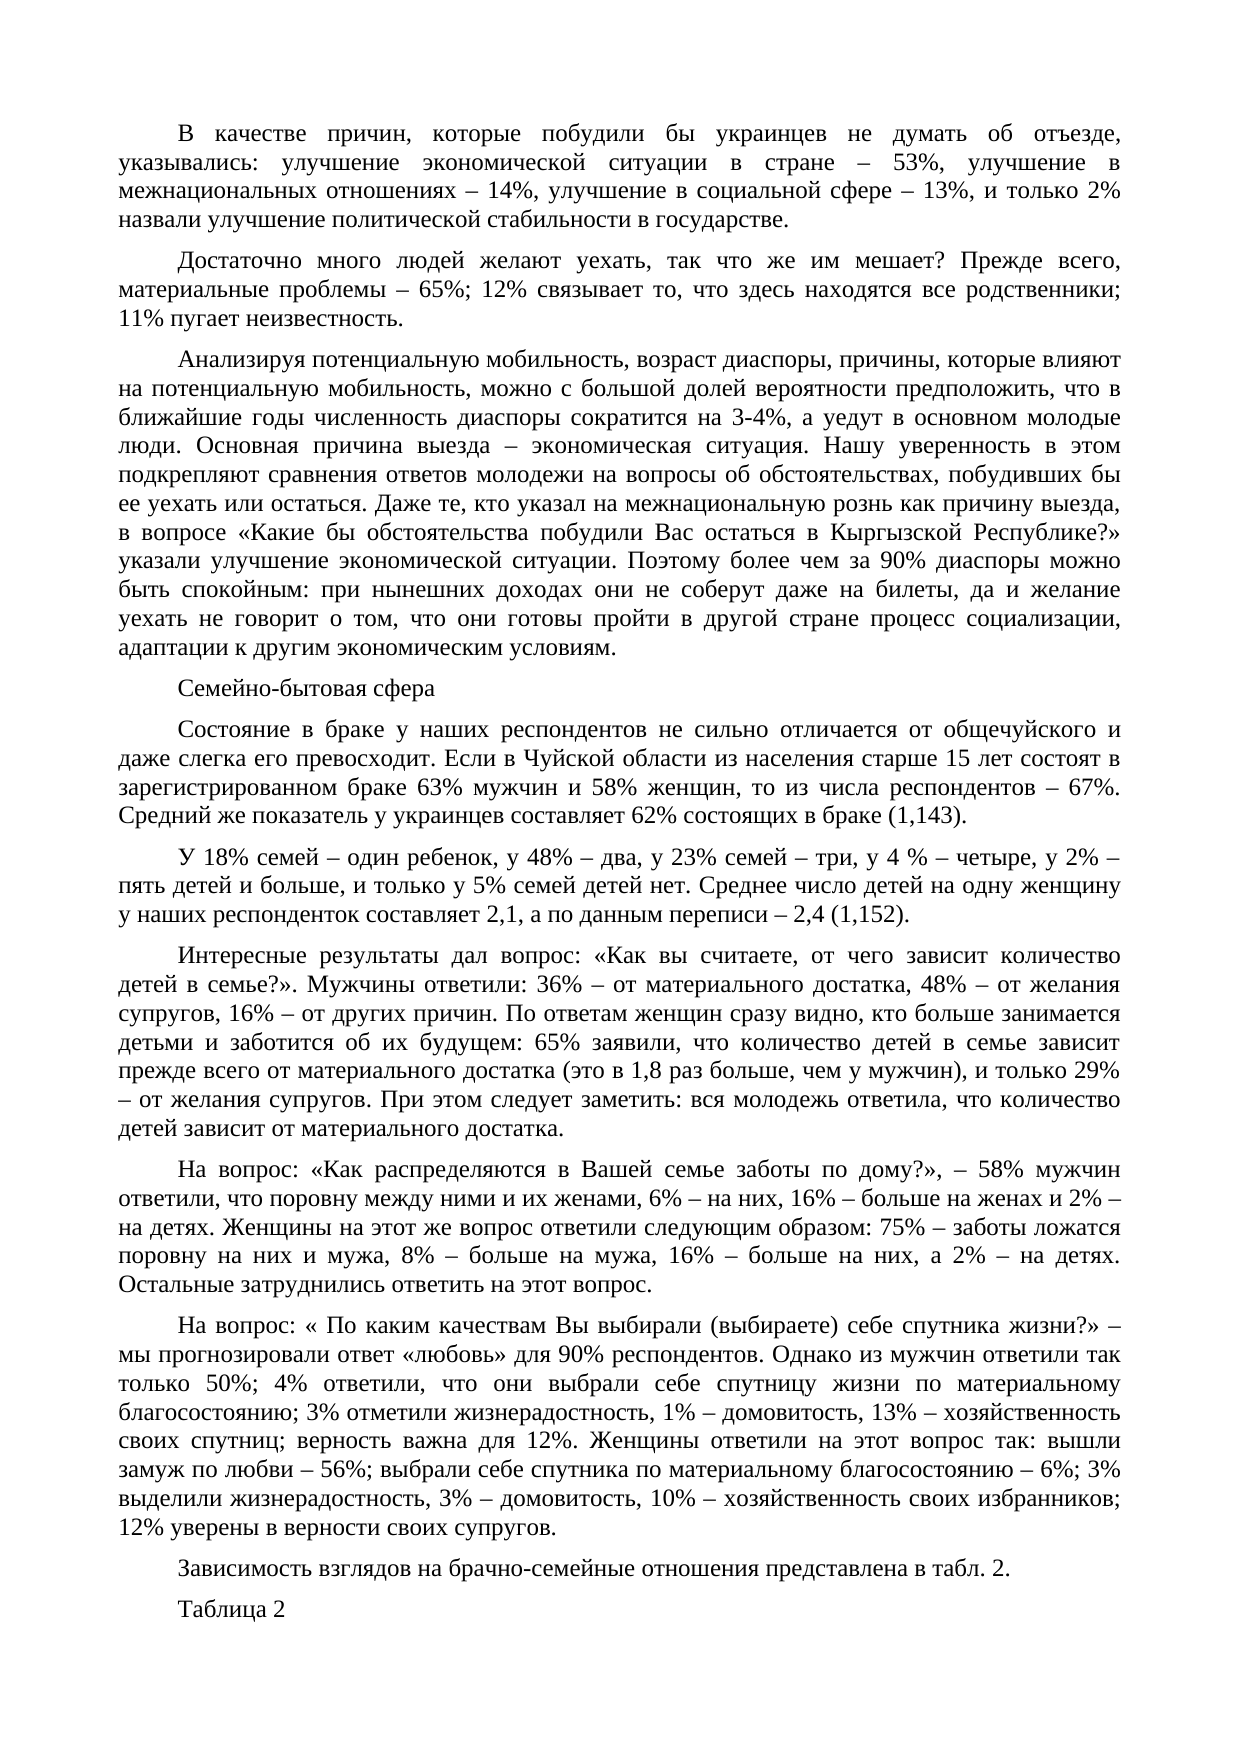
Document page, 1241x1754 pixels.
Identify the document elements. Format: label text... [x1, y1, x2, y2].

text На вопрос: « По каким качествам Вы выбирали (выбираете) себе спутника жизни?» – мы прогнозировали ответ «любовь» для 90% респондентов. Однако из мужчин ответили так только 50%; 4% ответили, что они выбрали себе спутницу жизни по материальному благосостоянию; 3% отметили жизнерадостность, 1% – домовитость, 13% – хозяйственность своих спутниц; верность важна для 12%. Женщины ответили на этот вопрос так: вышли замуж по любви – 56%; выбрали себе спутника по материальному благосостоянию – 6%; 3% выделили жизнерадостность, 3% – домовитость, 10% – хозяйственность своих избранников; 12% уверены в верности своих супругов. [118, 1311, 1122, 1541]
text Таблица 2 [118, 1594, 1122, 1623]
text Анализируя потенциальную мобильность, возраст диаспоры, причины, которые влияют на потенциальную мобильность, можно с большой долей вероятности предположить, что в ближайшие годы численность диаспоры сократится на 3-4%, а уедут в основном молодые люди. Основная причина выезда – экономическая ситуация. Нашу уверенность в этом подкрепляют сравнения ответов молодежи на вопросы об обстоятельствах, побудивших бы ее уехать или остаться. Даже те, кто указал на межнациональную рознь как причину выезда, в вопросе «Какие бы обстоятельства побудили Вас остаться в Кыргызской Республике?» указали улучшение экономической ситуации. Поэтому более чем за 90% диаспоры можно быть спокойным: при нынешних доходах они не соберут даже на билеты, да и желание уехать не говорит о том, что они готовы пройти в другой стране процесс социализации, адаптации к другим экономическим условиям. [118, 344, 1122, 661]
text Семейно-бытовая сфера [118, 673, 1122, 702]
text Зависимость взглядов на брачно-семейные отношения представлена в табл. 2. [118, 1553, 1122, 1582]
text Интересные результаты дал вопрос: «Как вы считаете, от чего зависит количество детей в семье?». Мужчины ответили: 36% – от материального достатка, 48% – от желания супругов, 16% – от других причин. По ответам женщин сразу видно, кто больше занимается детьми и заботится об их будущем: 65% заявили, что количество детей в семье зависит прежде всего от материального достатка (это в 1,8 раз больше, чем у мужчин), и только 29% – от желания супругов. При этом следует заметить: вся молодежь ответила, что количество детей зависит от материального достатка. [118, 941, 1122, 1142]
text Достаточно много людей желают уехать, так что же им мешает? Прежде всего, материальные проблемы – 65%; 12% связывает то, что здесь находятся все родственники; 11% пугает неизвестность. [118, 246, 1122, 332]
text В качестве причин, которые побудили бы украинцев не думать об отъезде, указывались: улучшение экономической ситуации в стране – 53%, улучшение в межнациональных отношениях – 14%, улучшение в социальной сфере – 13%, и только 2% назвали улучшение политической стабильности в государстве. [118, 118, 1122, 233]
text Состояние в браке у наших респондентов не сильно отличается от общечуйского и даже слегка его превосходит. Если в Чуйской области из населения старше 15 лет состоят в зарегистрированном браке 63% мужчин и 58% женщин, то из числа респондентов – 67%. Средний же показатель у украинцев составляет 62% состоящих в браке (1,143). [118, 714, 1122, 829]
text На вопрос: «Как распределяются в Вашей семье заботы по дому?», – 58% мужчин ответили, что поровну между ними и их женами, 6% – на них, 16% – больше на женах и 2% – на детях. Женщины на этот же вопрос ответили следующим образом: 75% – заботы ложатся поровну на них и мужа, 8% – больше на мужа, 16% – больше на них, а 2% – на детях. Остальные затруднились ответить на этот вопрос. [118, 1154, 1122, 1298]
text У 18% семей – один ребенок, у 48% – два, у 23% семей – три, у 4 % – четыре, у 2% – пять детей и больше, и только у 5% семей детей нет. Среднее число детей на одну женщину у наших респонденток составляет 2,1, а по данным переписи – 2,4 (1,152). [118, 842, 1122, 928]
